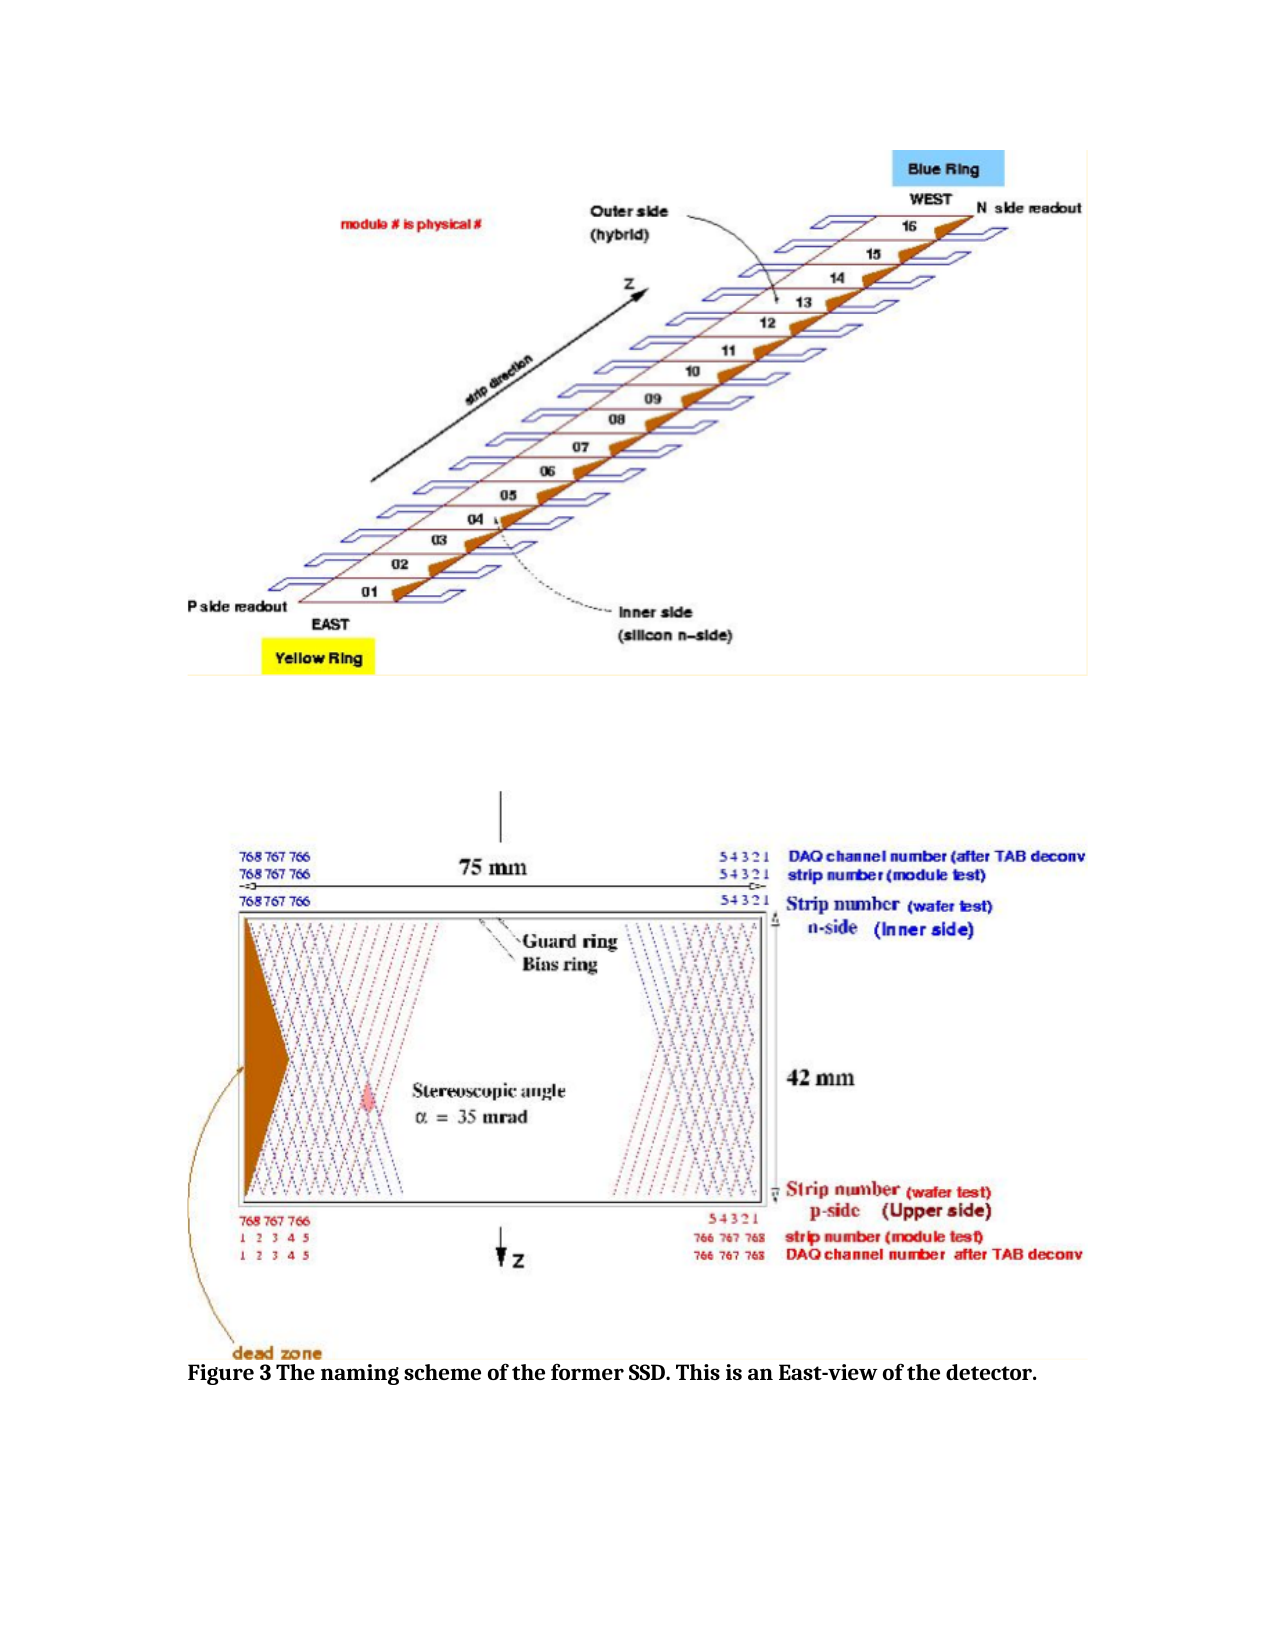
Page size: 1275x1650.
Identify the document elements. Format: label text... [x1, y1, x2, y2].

picture [187, 790, 1088, 1360]
picture [187, 150, 1088, 676]
text Figure 3 The naming scheme of the SSD [187, 1360, 1087, 1386]
